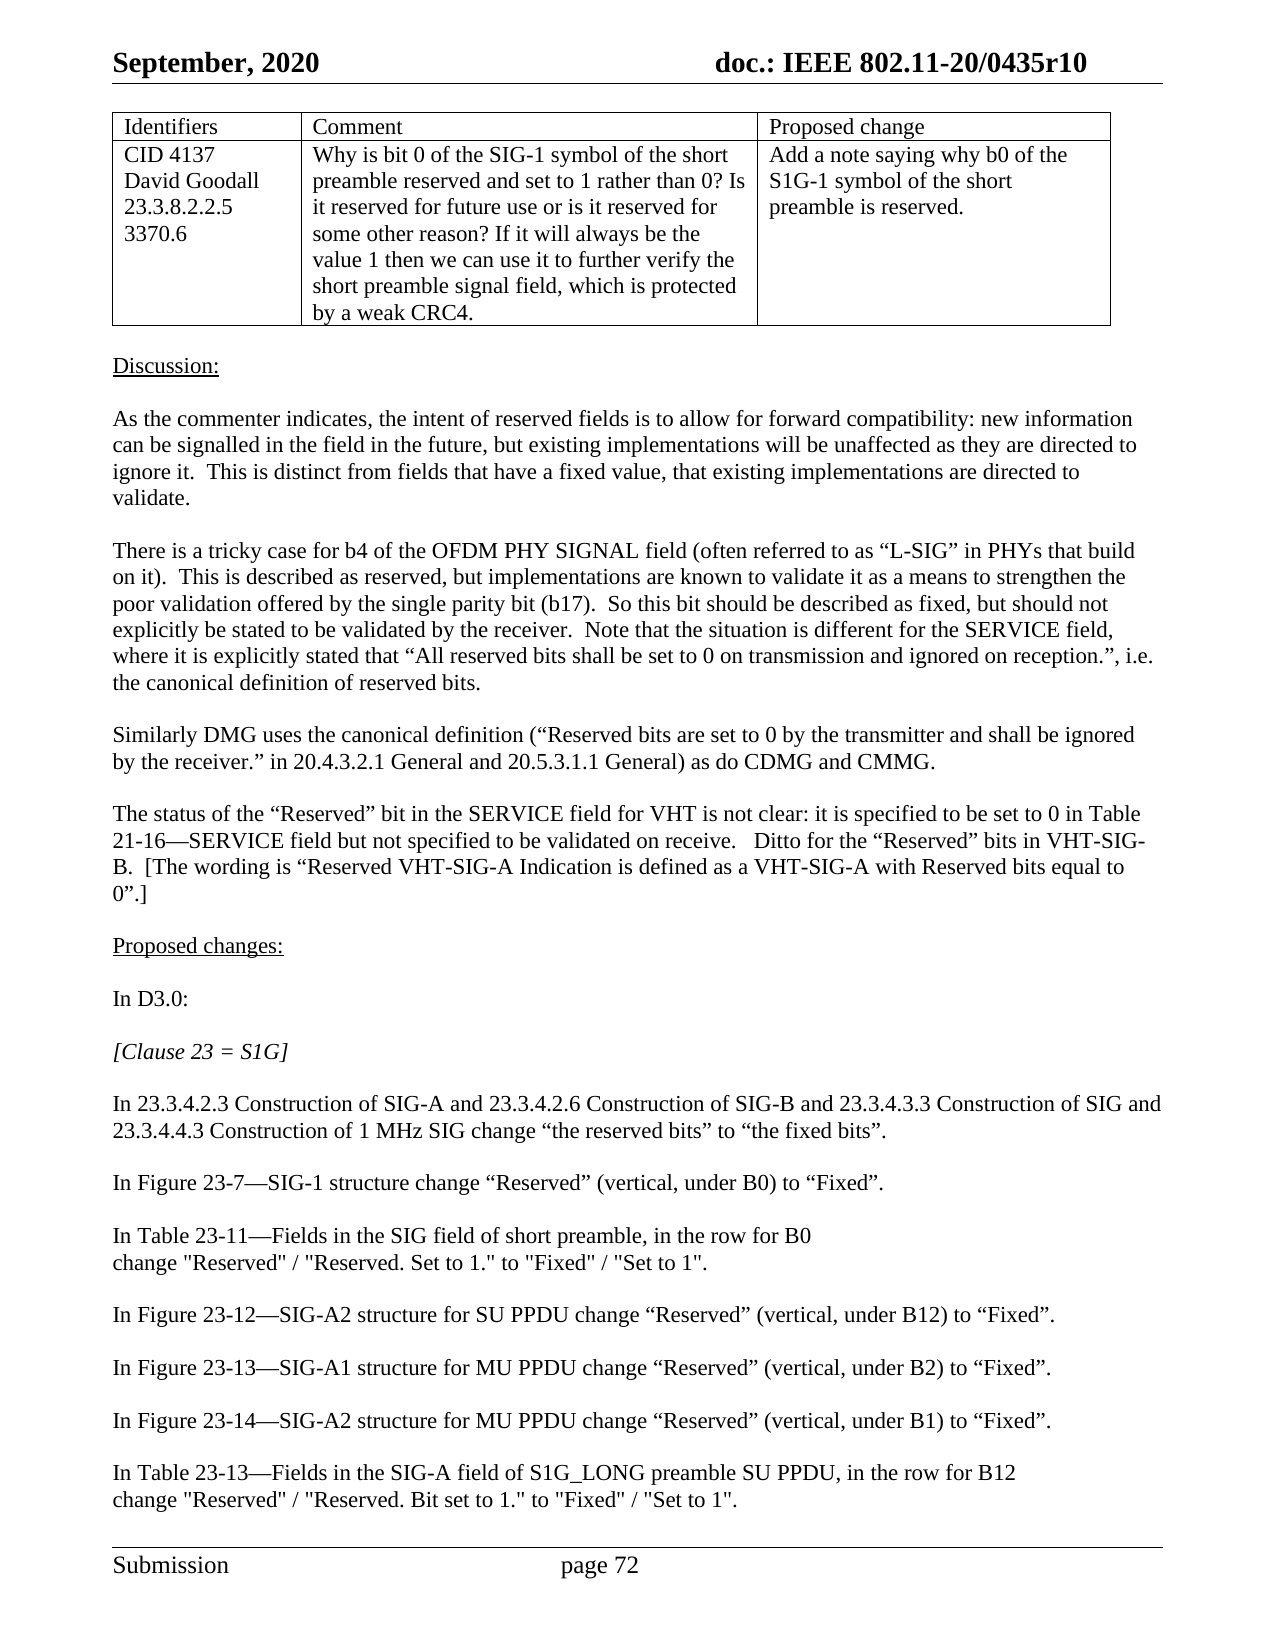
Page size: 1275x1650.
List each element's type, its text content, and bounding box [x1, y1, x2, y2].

text Discussion: [112, 352, 1163, 379]
table_header Proposed change [758, 113, 1110, 139]
text In 23.3.4.2.3 Construction of SIG-A and 23.3.4.2.6 Construction of SIG-B and 23.3.4.3.3 Construction of SIG and 23.3.4.4.3 Construction of 1 MHz SIG change “the reserved bits” to “the fixed bits”. [112, 1090, 1163, 1143]
table_header Comment [302, 113, 757, 139]
text change "Reserved" / "Reserved. Bit set to 1." to "Fixed" / "Set to 1". [112, 1486, 1163, 1512]
text As the commenter indicates, the intent of reserved fields is to allow for forward compatibility: new information can be signalled in the field in the future, but existing implementations will be unaffected as they are directed to ignore it. This is distinct from fields that have a fixed value, that existing implementations are directed to validate. [112, 405, 1163, 511]
text In Figure 23-14—SIG-A2 structure for MU PPDU change “Reserved” (vertical, under B1) to “Fixed”. [112, 1407, 1163, 1433]
text In Figure 23-12—SIG-A2 structure for SU PPDU change “Reserved” (vertical, under B12) to “Fixed”. [112, 1301, 1163, 1328]
text Similarly DMG uses the canonical definition (“Reserved bits are set to 0 by the transmitter and shall be ignored by the receiver.” in 20.4.3.2.1 General and 20.5.3.1.1 General) as do CDMG and CMMG. [112, 721, 1163, 774]
text In D3.0: [112, 985, 1163, 1011]
text The status of the “Reserved” bit in the SERVICE field for VHT is not clear: it is specified to be set to 0 in Table 21-16—SERVICE field but not specified to be validated on receive. Ditto for the “Reserved” bits in VHT-SIG-B. [The wording is “Reserved VHT-SIG-A Indication is defined as a VHT-SIG-A with Reserved bits equal to 0”.] [112, 801, 1163, 906]
text There is a tricky case for b4 of the OFDM PHY SIGNAL field (often referred to as “L-SIG” in PHYs that build on it). This is described as reserved, but implementations are known to validate it as a means to strengthen the poor validation offered by the single parity bit (b17). So this bit should be described as fixed, but should not explicitly be stated to be validated by the receiver. Note that the situation is different for the SERVICE field, where it is explicitly stated that “All reserved bits shall be set to 0 on transmission and ignored on reception.”, i.e. the canonical definition of reserved bits. [112, 537, 1163, 695]
table_cell CID 4137 David Goodall 23.3.8.2.2.5 3370.6 [113, 141, 301, 325]
text Proposed changes: [112, 932, 1163, 959]
text [Clause 23 = S1G] [112, 1038, 1163, 1064]
text In Figure 23-7—SIG-1 structure change “Reserved” (vertical, under B0) to “Fixed”. [112, 1169, 1163, 1196]
text In Table 23-13—Fields in the SIG-A field of S1G_LONG preamble SU PPDU, in the row for B12 [112, 1459, 1163, 1486]
table_cell Add a note saying why b0 of the S1G-1 symbol of the short preamble is reserved. [758, 141, 1110, 325]
table_cell Why is bit 0 of the SIG-1 symbol of the short preamble reserved and set to 1 rather than 0? Is it reserved for future use or is it reserved for some other reason? If it will always be the value 1 then we can use it to further verify the short preamble signal field, which is protected by a weak CRC4. [302, 141, 757, 325]
text In Figure 23-13—SIG-A1 structure for MU PPDU change “Reserved” (vertical, under B2) to “Fixed”. [112, 1354, 1163, 1380]
table_header Identifiers [113, 113, 301, 139]
text In Table 23-11—Fields in the SIG field of short preamble, in the row for B0 [112, 1222, 1163, 1248]
text change "Reserved" / "Reserved. Set to 1." to "Fixed" / "Set to 1". [112, 1248, 1163, 1275]
